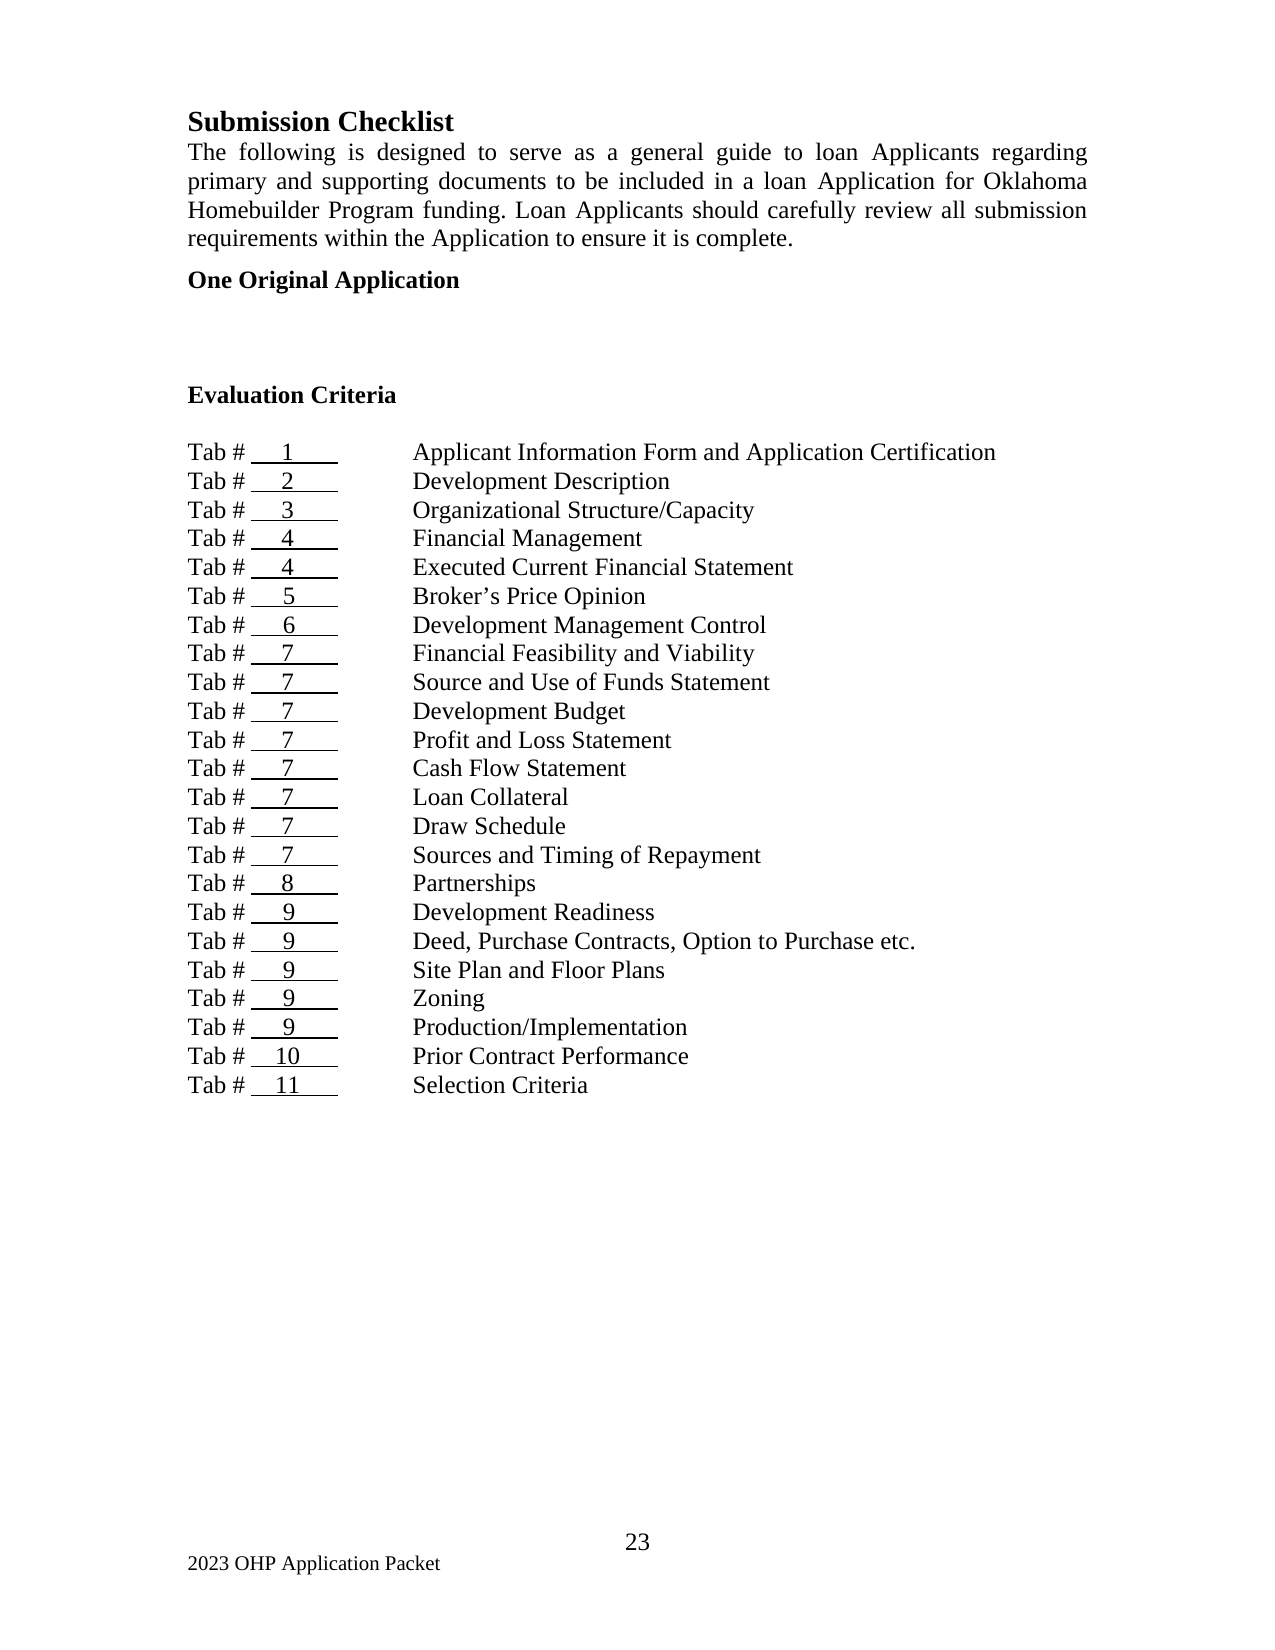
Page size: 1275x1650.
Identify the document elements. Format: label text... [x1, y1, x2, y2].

text Tab # 9 Deed, Purchase Contracts, Option to Purchase etc. [187, 926, 1087, 955]
text Tab # 5 Broker’s Price Opinion [187, 581, 1087, 610]
text One Original Application [187, 265, 1087, 293]
text Tab # 4 Financial Management [187, 523, 1087, 552]
text Tab # 7 Loan Collateral [187, 782, 1087, 811]
text Tab # 2 Development Description [187, 466, 1087, 495]
text The following is designed to serve as a general guide to loan Applicants regarding primary and supporting documents to be included in a loan Application for Oklahoma Homebuilder Program funding. Loan Applicants should carefully review all submission requirements within the Application to ensure it is complete. [187, 137, 1087, 252]
text Tab # 9 Development Readiness [187, 897, 1087, 926]
text Tab # 9 Site Plan and Floor Plans [187, 955, 1087, 983]
text Evaluation Criteria [187, 380, 1087, 408]
subtitle Submission Checklist [187, 104, 1087, 137]
text Tab # 7 Sources and Timing of Repayment [187, 840, 1087, 868]
text Tab # 3 Organizational Structure/Capacity [187, 495, 1087, 523]
text Tab # 7 Source and Use of Funds Statement [187, 667, 1087, 696]
text Tab # 8 Partnerships [187, 868, 1087, 897]
text Tab # 7 Development Budget [187, 696, 1087, 725]
text Tab # 9 Zoning [187, 983, 1087, 1012]
text Tab # 11 Selection Criteria [187, 1070, 1087, 1098]
text Tab # 7 Cash Flow Statement [187, 753, 1087, 782]
text Tab # 10 Prior Contract Performance [187, 1041, 1087, 1070]
text Tab # 4 Executed Current Financial Statement [187, 552, 1087, 581]
text Tab # 1 Applicant Information Form and Application Certification [187, 437, 1087, 466]
text Tab # 7 Draw Schedule [187, 811, 1087, 840]
text Tab # 9 Production/Implementation [187, 1012, 1087, 1041]
text Tab # 6 Development Management Control [187, 610, 1087, 638]
text Tab # 7 Financial Feasibility and Viability [187, 638, 1087, 667]
text Tab # 7 Profit and Loss Statement [187, 725, 1087, 753]
